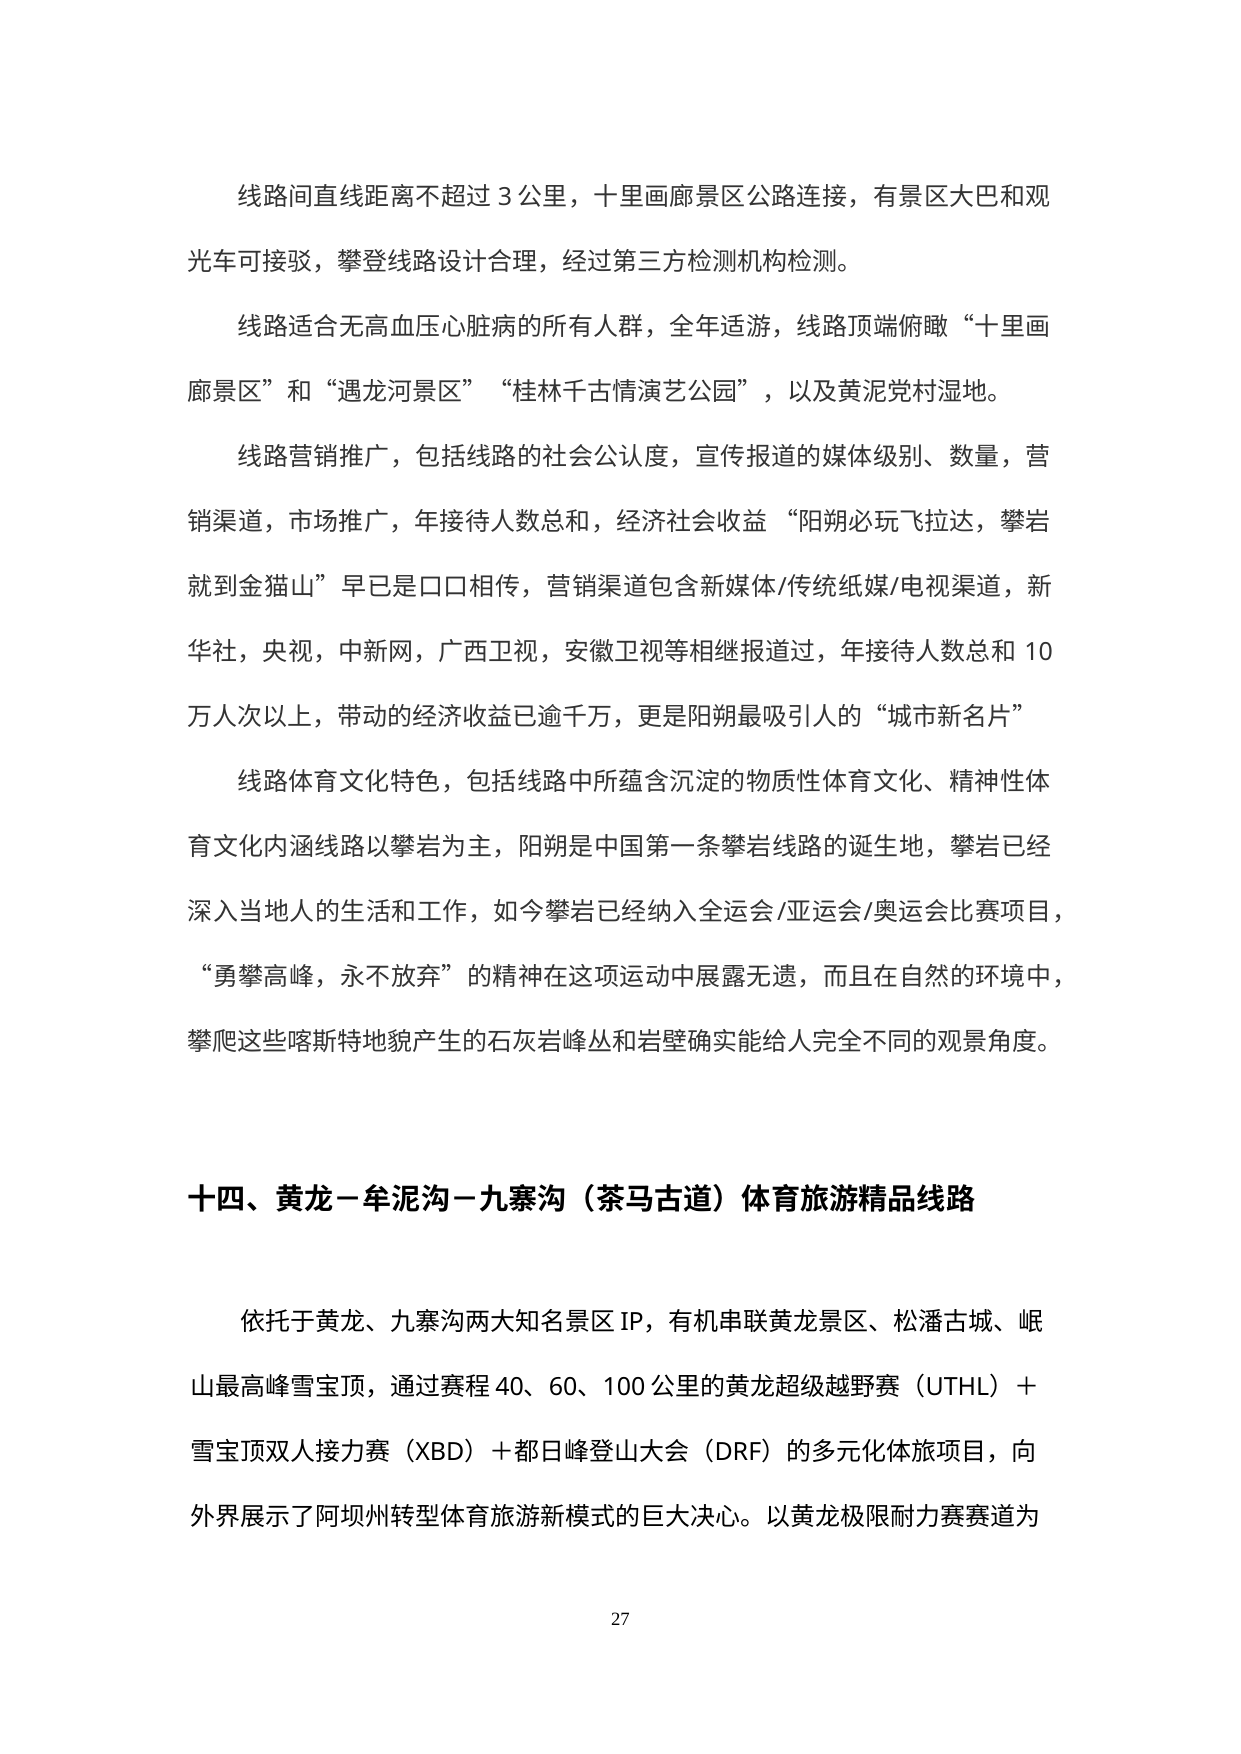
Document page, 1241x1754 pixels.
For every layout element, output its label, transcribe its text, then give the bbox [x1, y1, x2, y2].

text 线路间直线距离不超过3公里，十里画廊景区公路连接，有景区大巴和观光车可接驳，攀登线路设计合理，经过第三方检测机构检测。 [187, 162, 1053, 292]
subtitle 十四、黄龙－牟泥沟－九寨沟（茶马古道）体育旅游精品线路 [187, 1164, 1053, 1229]
text 线路适合无高血压心脏病的所有人群，全年适游，线路顶端俯瞰“十里画廊景区”和“遇龙河景区”“桂林千古情演艺公园”，以及黄泥党村湿地。 [187, 292, 1053, 422]
text 线路体育文化特色，包括线路中所蕴含沉淀的物质性体育文化、精神性体育文化内涵线路以攀岩为主，阳朔是中国第一条攀岩线路的诞生地，攀岩已经深入当地人的生活和工作，如今攀岩已经纳入全运会/亚运会/奥运会比赛项目，“勇攀高峰，永不放弃”的精神在这项运动中展露无遗，而且在自然的环境中，攀爬这些喀斯特地貌产生的石灰岩峰丛和岩壁确实能给人完全不同的观景角度。 [187, 747, 1053, 1072]
text 线路营销推广，包括线路的社会公认度，宣传报道的媒体级别、数量，营销渠道，市场推广，年接待人数总和，经济社会收益 “阳朔必玩飞拉达，攀岩就到金猫山”早已是口口相传，营销渠道包含新媒体/传统纸媒/电视渠道，新华社，央视，中新网，广西卫视，安徽卫视等相继报道过，年接待人数总和10万人次以上，带动的经济收益已逾千万，更是阳朔最吸引人的“城市新名片” [187, 422, 1053, 747]
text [190, 1287, 1047, 1547]
